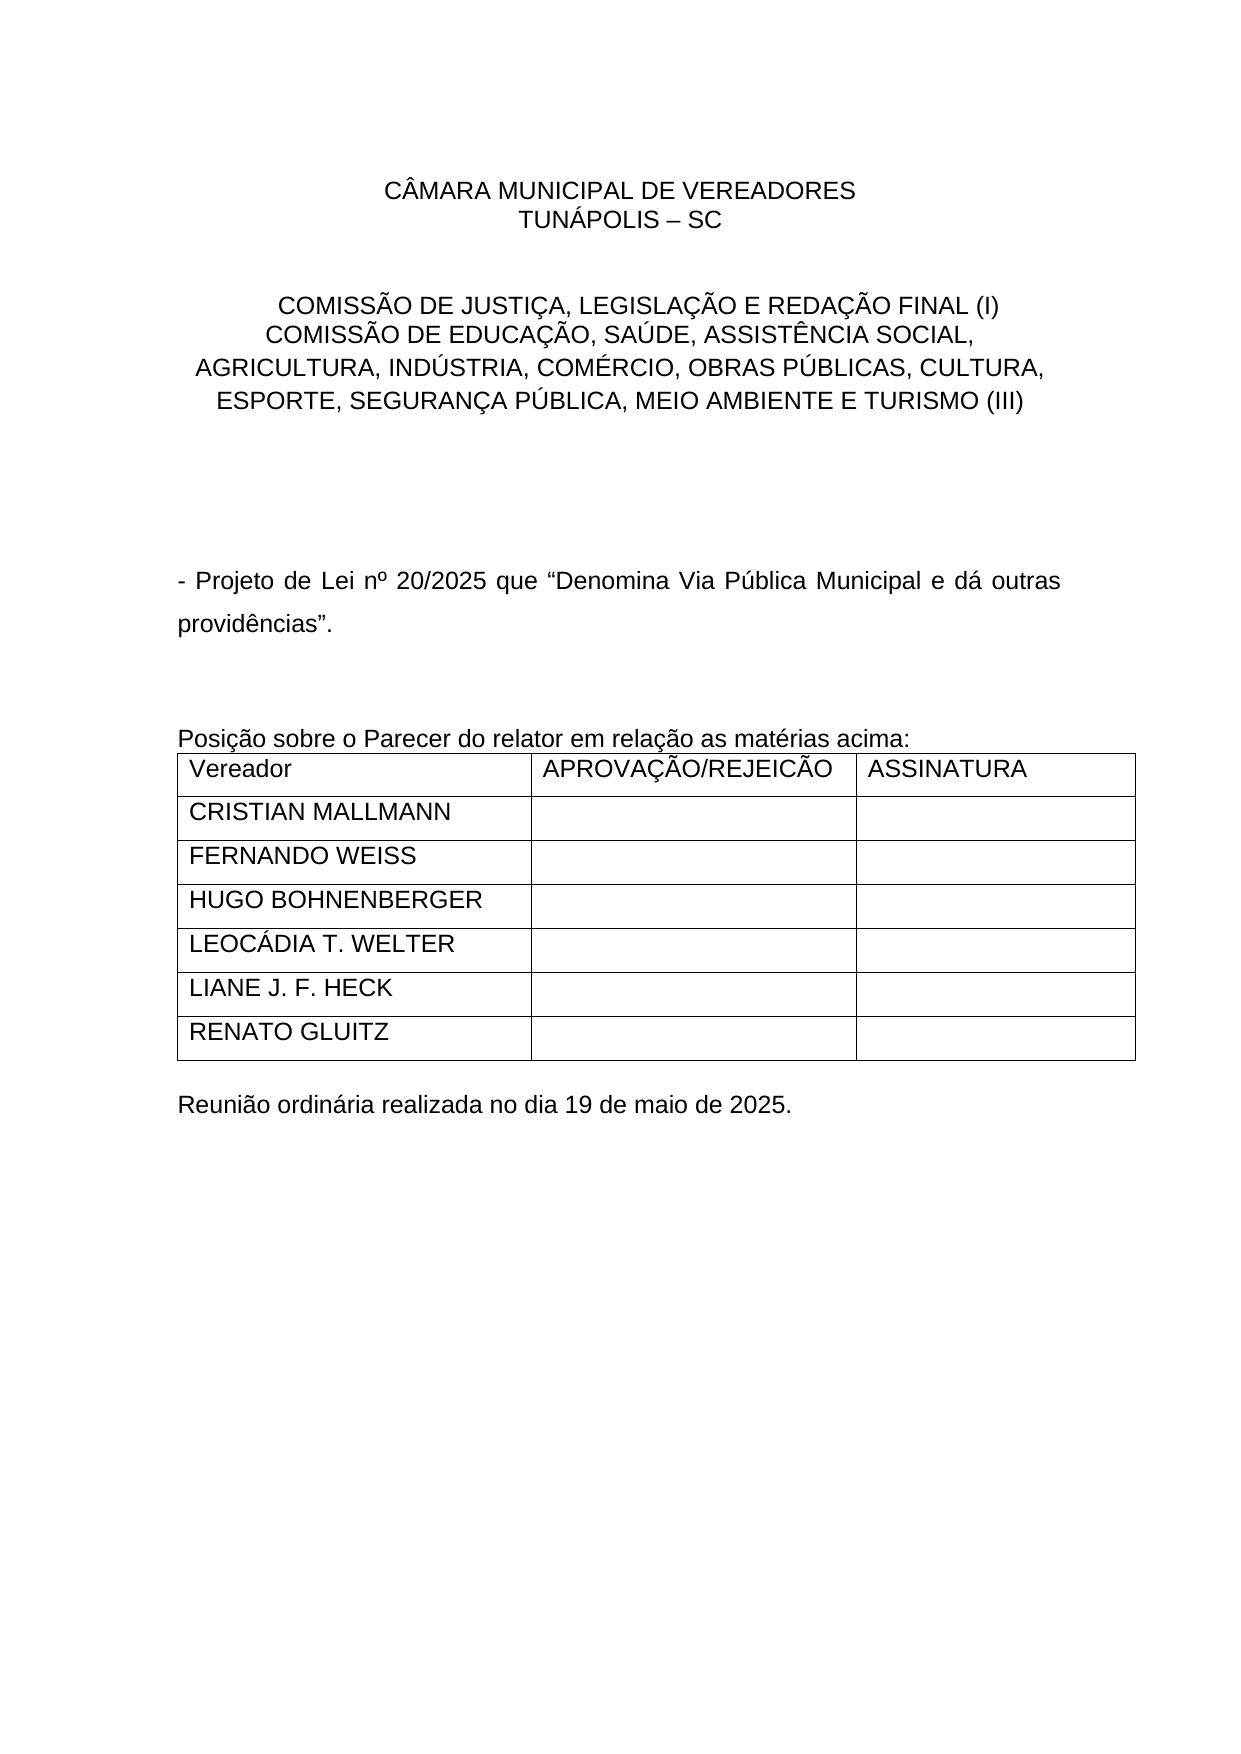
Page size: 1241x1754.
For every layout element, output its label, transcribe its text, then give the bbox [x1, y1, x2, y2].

table_cell [532, 841, 856, 884]
text COMISSÃO DE EDUCAÇÃO, SAÚDE, ASSISTÊNCIA SOCIAL, AGRICULTURA, INDÚSTRIA, COMÉRCIO, OBRAS PÚBLICAS, CULTURA, ESPORTE, SEGURANÇA PÚBLICA, MEIO AMBIENTE E TURISMO (III) [177, 320, 1063, 415]
text TUNÁPOLIS – SC [177, 205, 1063, 234]
table_cell LEOCÁDIA T. WELTER [178, 929, 531, 972]
table_cell HUGO BOHNENBERGER [178, 885, 531, 928]
table_cell RENATO GLUITZ [178, 1017, 531, 1060]
table_cell [532, 973, 856, 1016]
table_cell [857, 841, 1135, 884]
text Posição sobre o Parecer do relator em relação as matérias acima: [177, 724, 1063, 753]
table_cell [857, 973, 1135, 1016]
text COMISSÃO DE JUSTIÇA, LEGISLAÇÃO E REDAÇÃO FINAL (I) [215, 291, 1063, 320]
table_cell FERNANDO WEISS [178, 841, 531, 884]
table_cell [857, 1017, 1135, 1060]
text - Projeto de Lei nº 20/2025 que “Denomina Via Pública Municipal e dá outras providências”. [177, 566, 1063, 638]
table_header ASSINATURA [857, 754, 1135, 796]
text CÂMARA MUNICIPAL DE VEREADORES [177, 176, 1063, 205]
table_cell [532, 885, 856, 928]
table_header APROVAÇÃO/REJEICÃO [532, 754, 856, 796]
table_cell LIANE J. F. HECK [178, 973, 531, 1016]
table_header Vereador [178, 754, 531, 796]
text Reunião ordinária realizada no dia 19 de maio de 2025. [177, 1090, 1063, 1118]
table_cell CRISTIAN MALLMANN [178, 797, 531, 839]
table_cell [532, 797, 856, 839]
table_cell [857, 929, 1135, 972]
table_cell [532, 1017, 856, 1060]
table_cell [532, 929, 856, 972]
table_cell [857, 885, 1135, 928]
table_cell [857, 797, 1135, 839]
